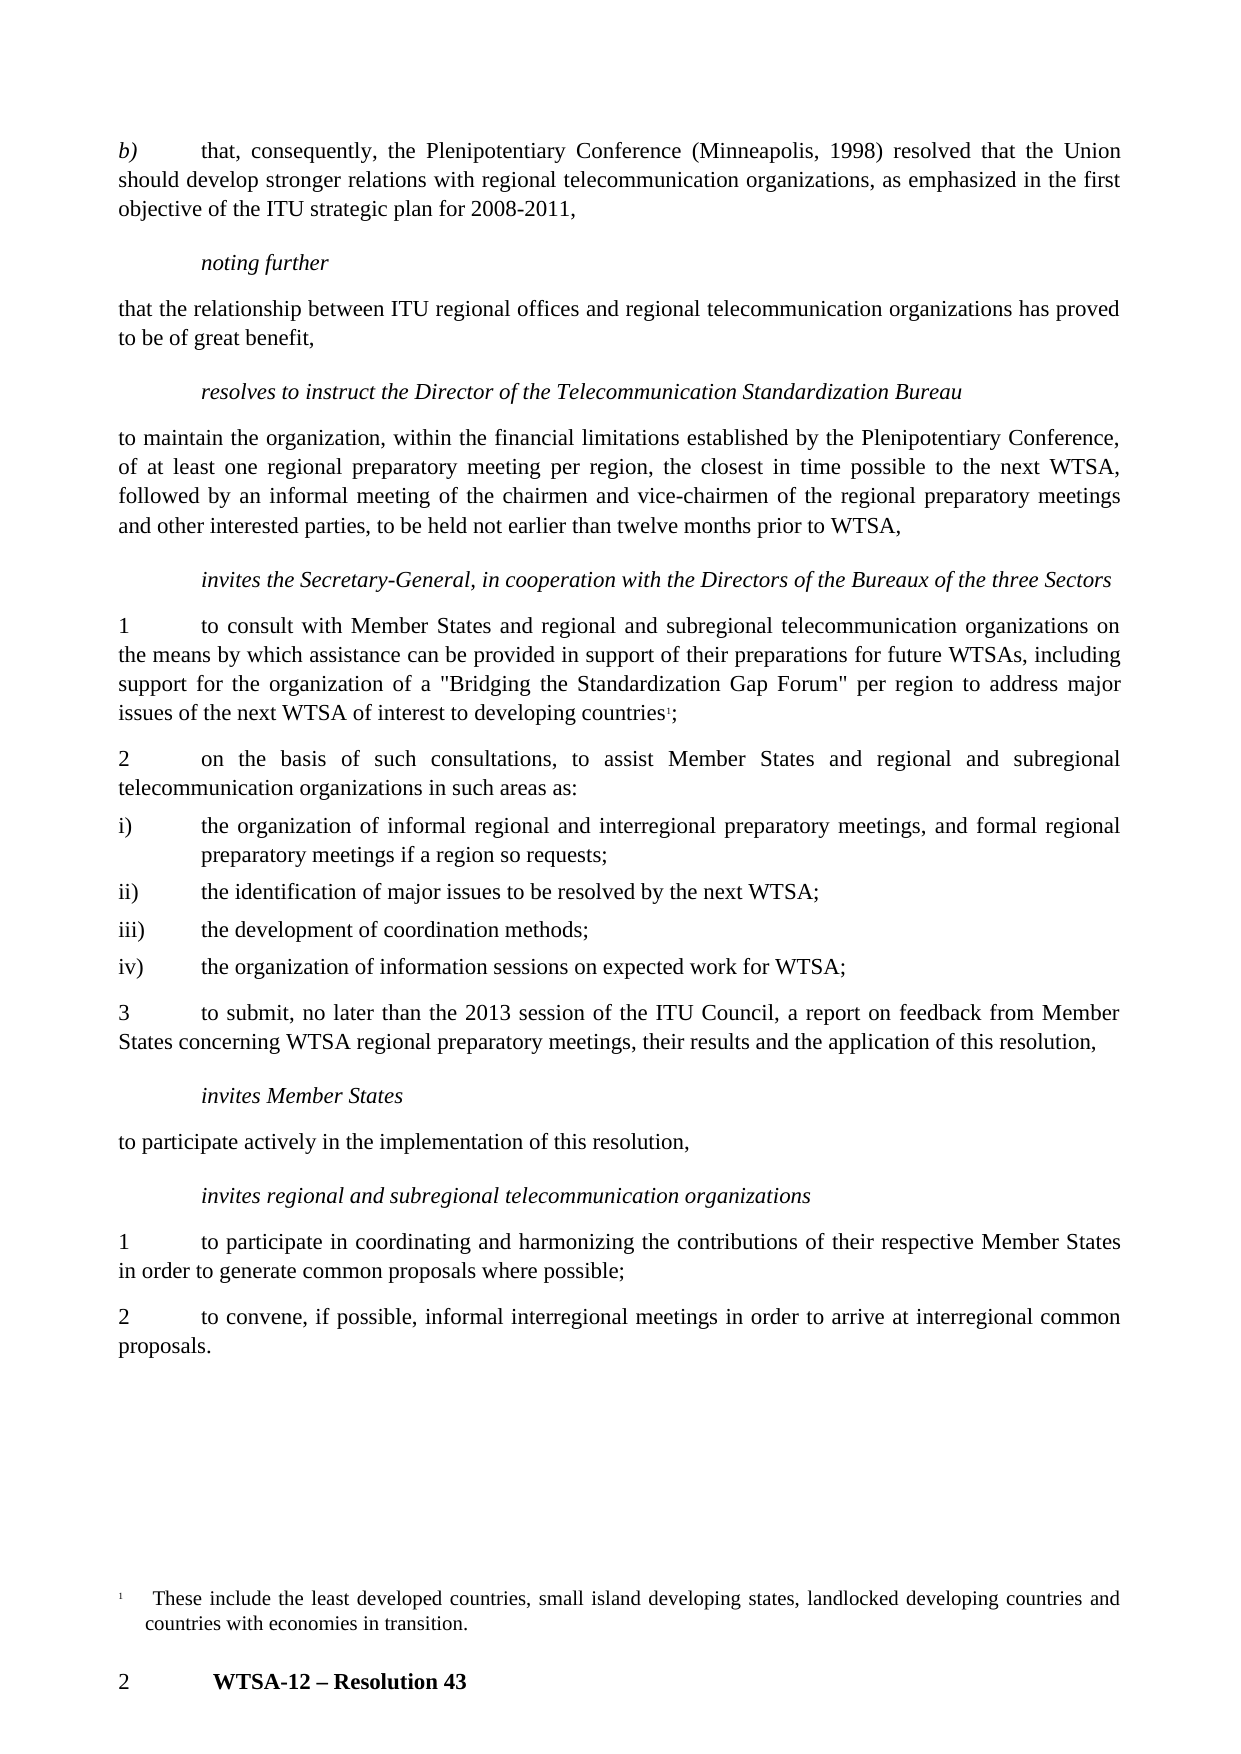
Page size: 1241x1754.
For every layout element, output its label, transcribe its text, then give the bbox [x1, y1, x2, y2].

text resolves to instruct the Director of the Telecommunication Standardization Bureau [201, 376, 1122, 406]
text iii) the development of coordination methods; [118, 914, 1122, 943]
text to maintain the organization, within the financial limitations established by the Plenipotentiary Conference, of at least one regional preparatory meeting per region, the closest in time possible to the next WTSA, followed by an informal meeting of the chairmen and vice-chairmen of the regional preparatory meetings and other interested parties, to be held not earlier than twelve months prior to WTSA, [118, 422, 1122, 539]
text i) the organization of informal regional and interregional preparatory meetings, and formal regional preparatory meetings if a region so requests; [118, 810, 1122, 868]
text invites Member States [201, 1081, 1122, 1110]
text invites the Secretary-General, in cooperation with the Directors of the Bureaux of the three Sectors [201, 564, 1122, 593]
text 3 to submit, no later than the 2013 session of the ITU Council, a report on feedback from Member States concerning WTSA regional preparatory meetings, their results and the application of this resolution, [118, 997, 1122, 1056]
text noting further [201, 247, 1122, 276]
text that the relationship between ITU regional offices and regional telecommunication organizations has proved to be of great benefit, [118, 293, 1122, 351]
text to participate actively in the implementation of this resolution, [118, 1126, 1122, 1156]
text invites regional and subregional telecommunication organizations [201, 1181, 1122, 1210]
text iv) the organization of information sessions on expected work for WTSA; [118, 951, 1122, 981]
text ii) the identification of major issues to be resolved by the next WTSA; [118, 876, 1122, 906]
text 2 on the basis of such consultations, to assist Member States and regional and subregional telecommunication organizations in such areas as: [118, 743, 1122, 801]
text 1 to consult with Member States and regional and subregional telecommunication organizations on the means by which assistance can be provided in support of their preparations for future WTSAs, including support for the organization of a "Bridging the Standardization Gap Forum" per region to address major issues of the next WTSA of interest to developing countries1; [118, 610, 1122, 726]
text 2 to convene, if possible, informal interregional meetings in order to arrive at interregional common proposals. [118, 1301, 1122, 1360]
text b) that, consequently, the Plenipotentiary Conference (Minneapolis, 1998) resolved that the Union should develop stronger relations with regional telecommunication organizations, as emphasized in the first objective of the ITU strategic plan for 2008-2011, [118, 135, 1122, 222]
text 1 to participate in coordinating and harmonizing the contributions of their respective Member States in order to generate common proposals where possible; [118, 1226, 1122, 1285]
